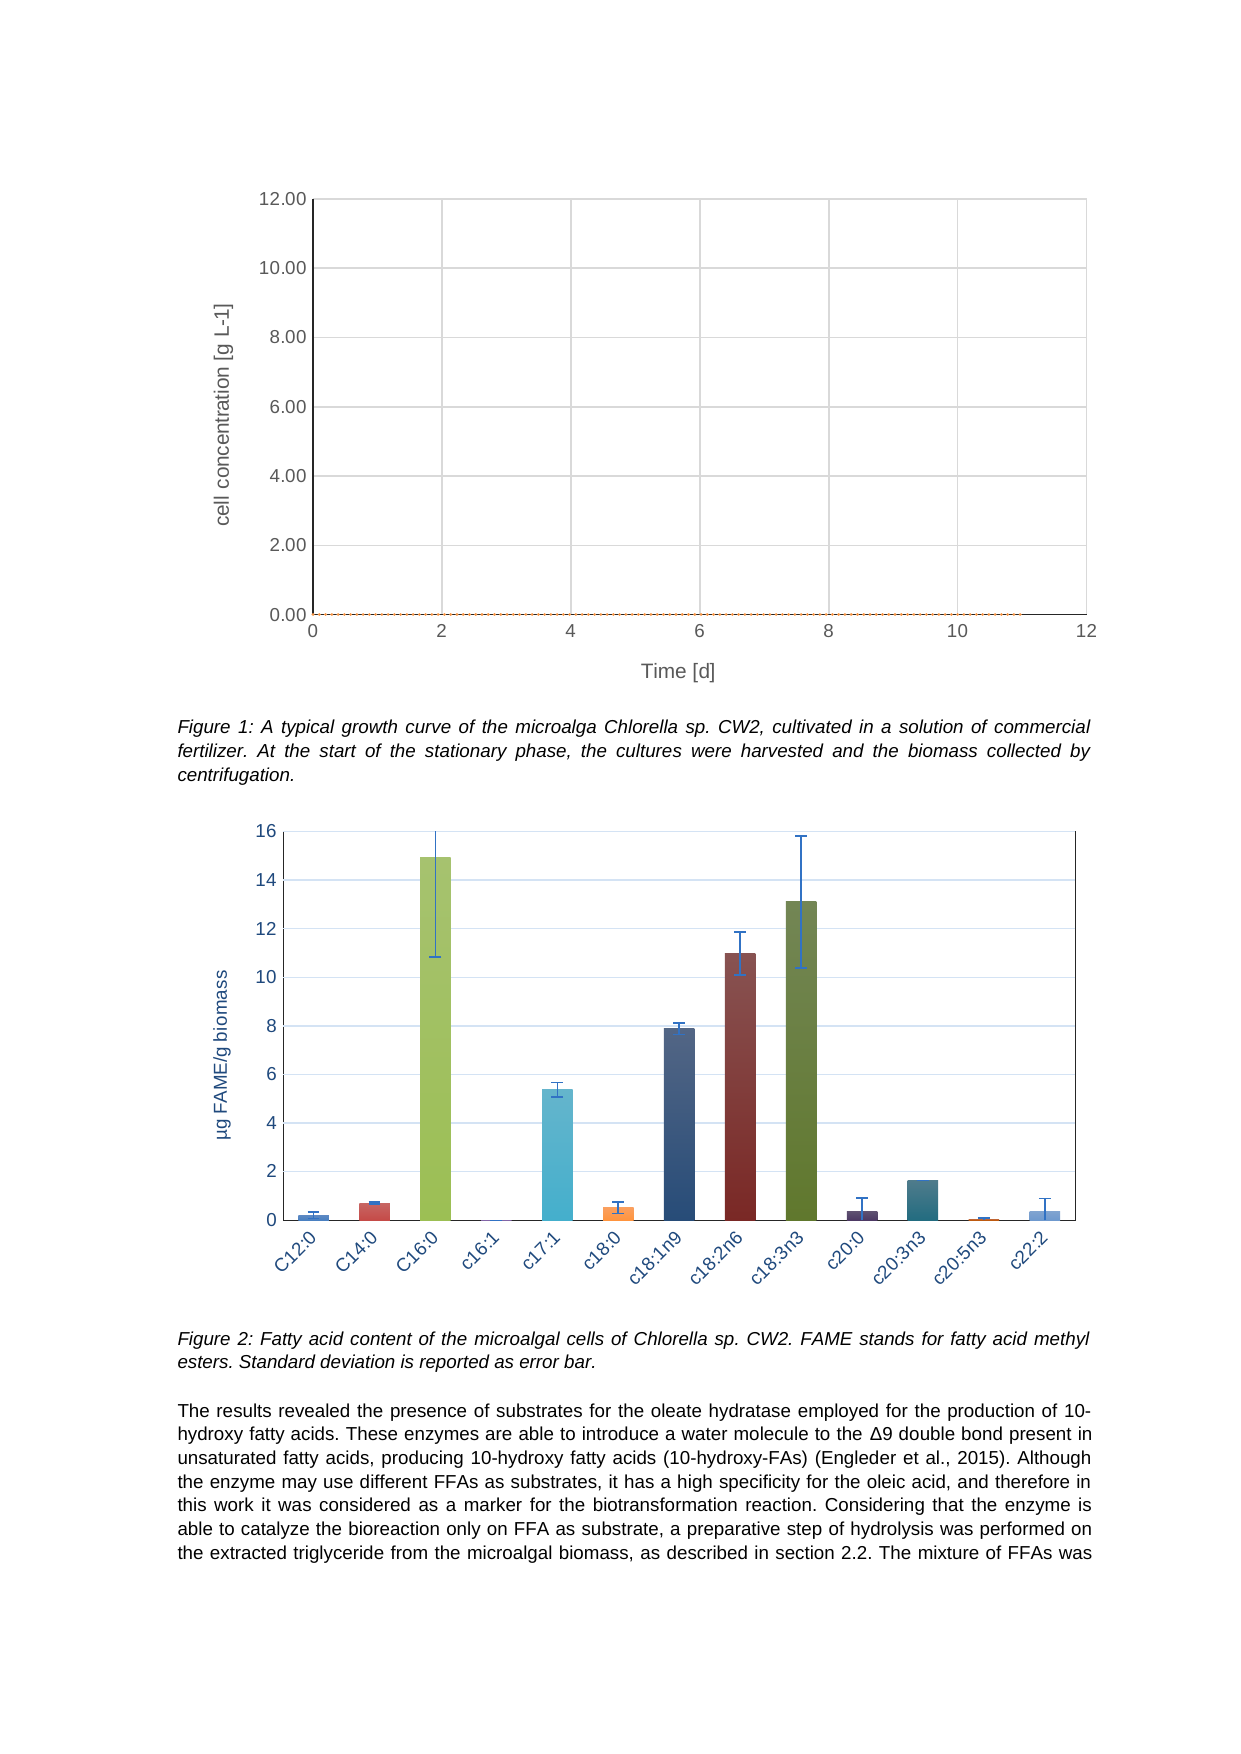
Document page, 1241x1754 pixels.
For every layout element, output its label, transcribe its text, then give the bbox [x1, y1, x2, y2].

text Figure 2: Fatty acid content of the microalgal cells of Chlorella sp. CW2. FAME stands for fatty acid methyl esters. Standard deviation is reported as error bar. [177, 1327, 1092, 1372]
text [177, 1399, 1092, 1563]
text Figure 1: A typical growth curve of the microalga Chlorella sp. CW2, cultivated in a solution of commercial fertilizer. At the start of the stationary phase, the cultures were harvested and the biomass collected by centrifugation. [177, 714, 1092, 785]
